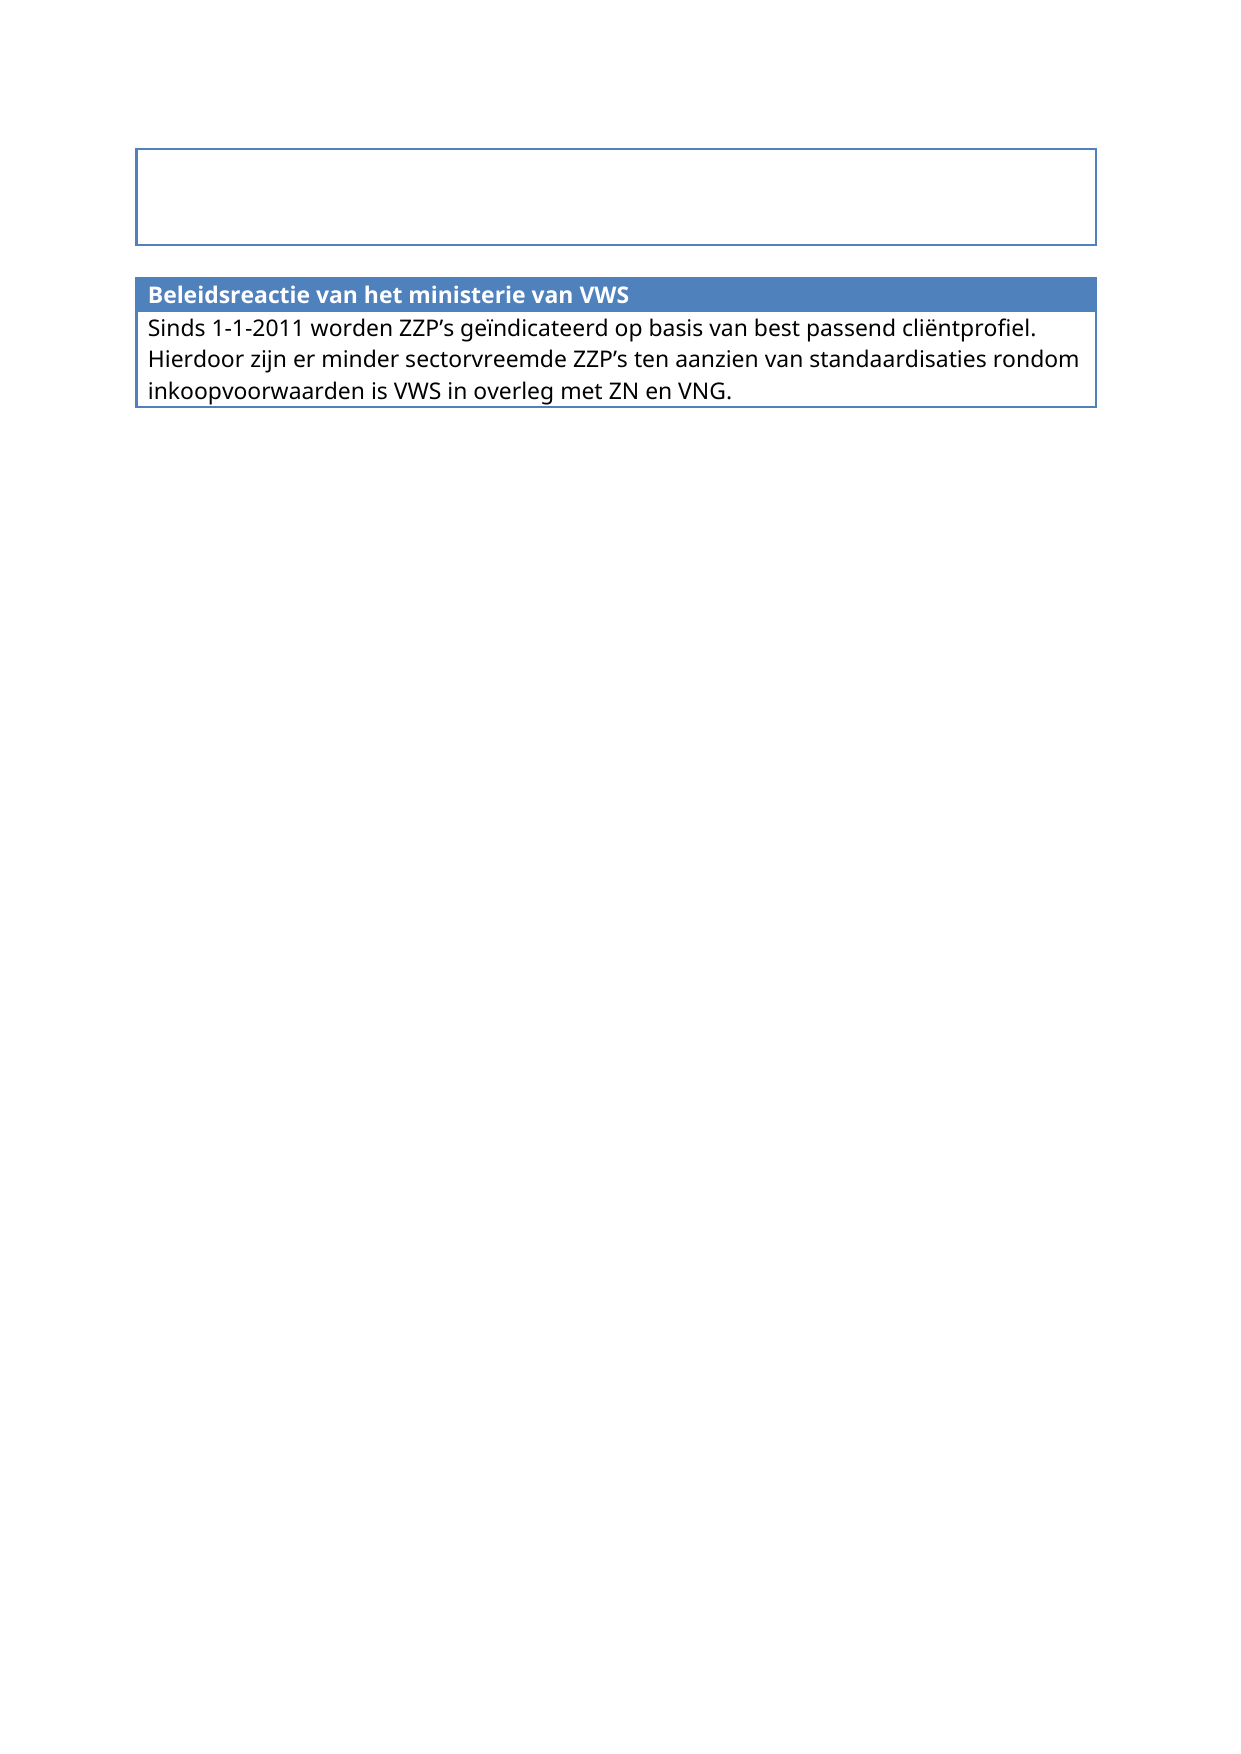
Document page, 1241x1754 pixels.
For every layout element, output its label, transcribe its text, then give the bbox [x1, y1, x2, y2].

table_header Beleidsreactie van het ministerie van VWS [138, 279, 1095, 310]
table_cell Sinds 1-1-2011 worden ZZP’s geïndicateerd op basis van best passend cliëntprofiel. Hierdoor zijn er minder sectorvreemde ZZP’s ten aanzien van standaardisaties rondom inkoopvoorwaarden is VWS in overleg met ZN en VNG. [138, 312, 1095, 406]
table_cell [138, 150, 1095, 243]
